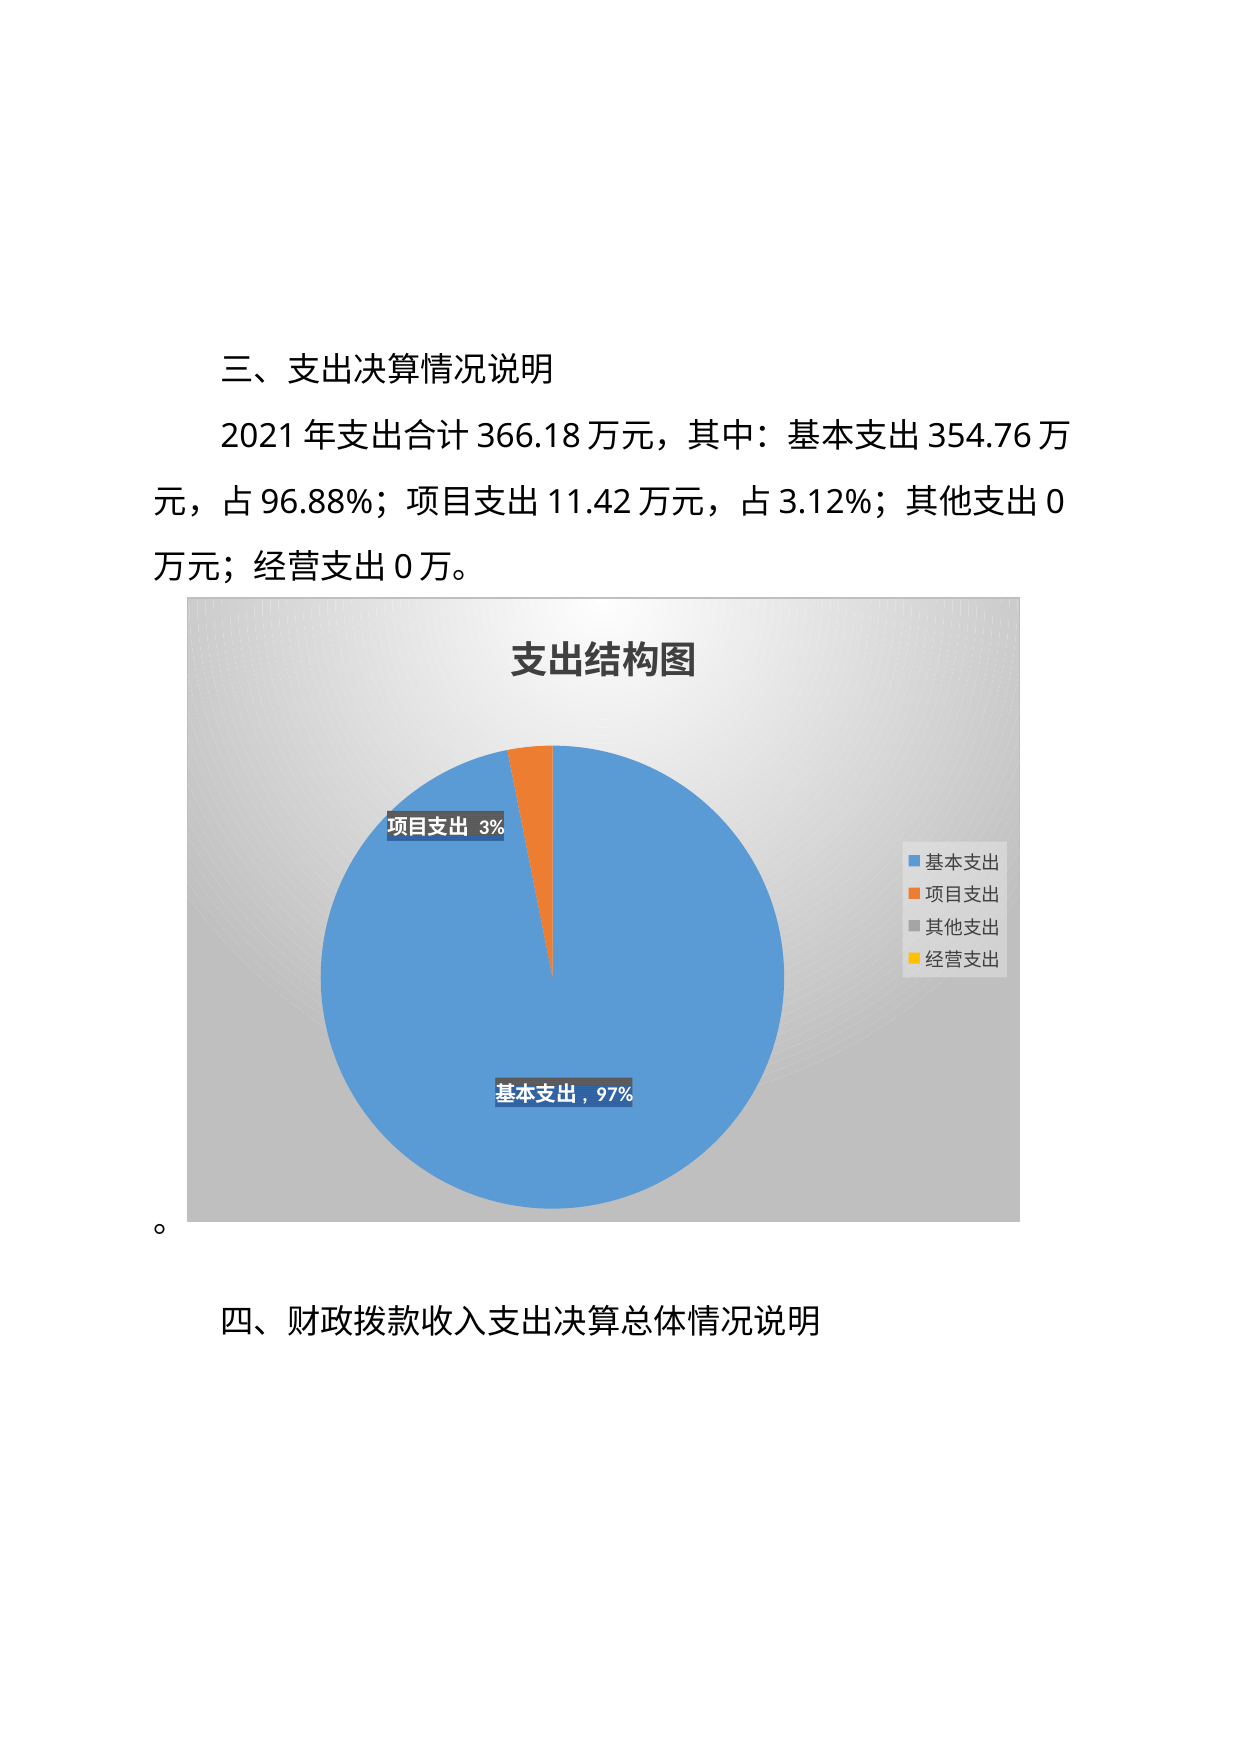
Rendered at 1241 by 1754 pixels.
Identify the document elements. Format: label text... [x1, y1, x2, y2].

text 2021年支出合计366.18万元，其中：基本支出354.76万元，占96.88%；项目支出11.42万元，占3.12%；其他支出0万元；经营支出0万。 [153, 400, 1075, 597]
text 三、支出决算情况说明 [153, 334, 1075, 400]
text 四、财政拨款收入支出决算总体情况说明 [153, 1286, 1075, 1352]
text 。 [153, 597, 1075, 1253]
